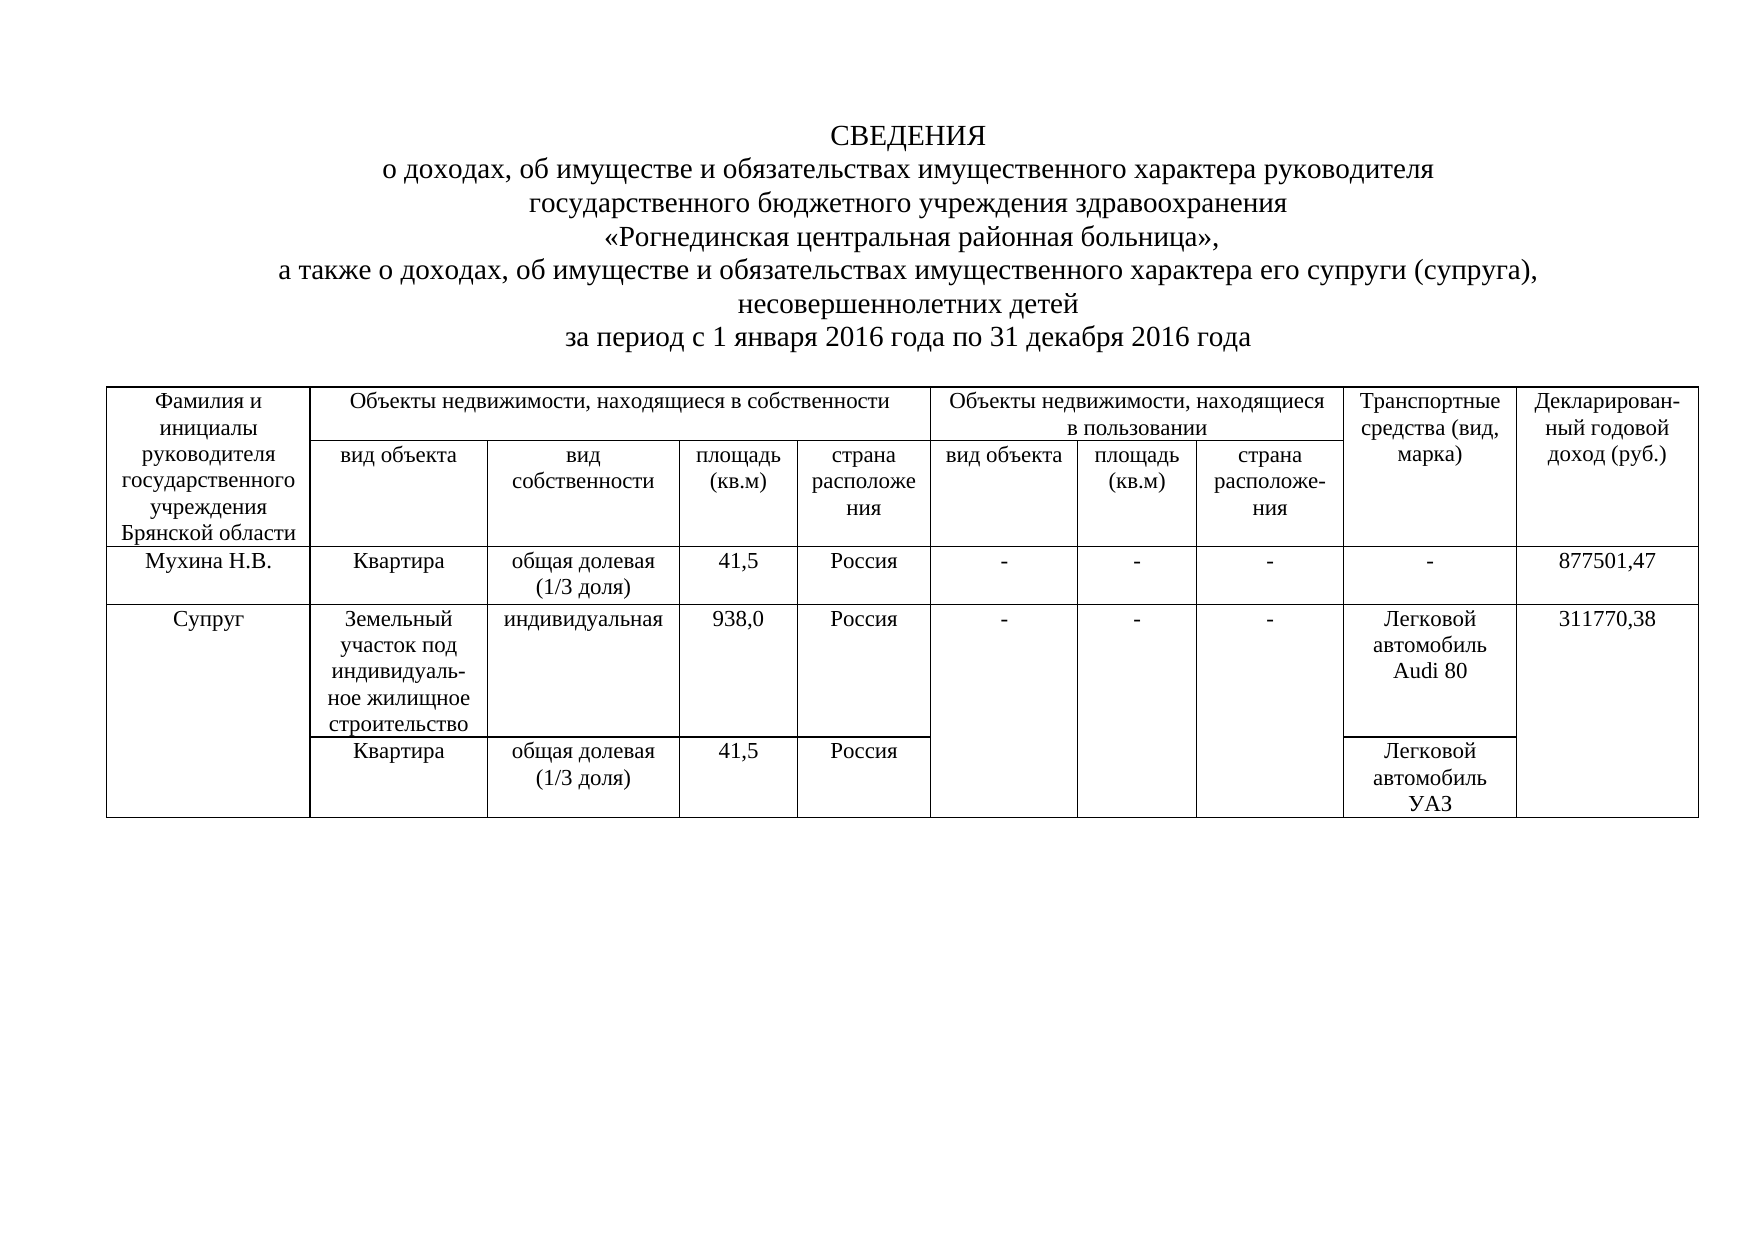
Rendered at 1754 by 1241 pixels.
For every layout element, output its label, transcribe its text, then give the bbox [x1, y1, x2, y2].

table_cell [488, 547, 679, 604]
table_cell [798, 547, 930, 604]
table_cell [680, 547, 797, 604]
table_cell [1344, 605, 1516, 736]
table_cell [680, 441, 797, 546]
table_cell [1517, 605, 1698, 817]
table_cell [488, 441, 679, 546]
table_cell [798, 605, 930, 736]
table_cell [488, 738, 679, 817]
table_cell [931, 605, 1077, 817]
text несовершеннолетних детей [118, 286, 1698, 319]
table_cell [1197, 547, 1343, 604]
text СВЕДЕНИЯ [118, 118, 1698, 152]
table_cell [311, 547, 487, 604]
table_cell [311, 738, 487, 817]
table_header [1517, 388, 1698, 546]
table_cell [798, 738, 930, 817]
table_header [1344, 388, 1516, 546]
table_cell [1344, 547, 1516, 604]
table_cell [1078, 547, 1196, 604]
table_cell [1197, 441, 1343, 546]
text о доходах, об имуществе и обязательствах имущественного характера руководителя [118, 152, 1698, 185]
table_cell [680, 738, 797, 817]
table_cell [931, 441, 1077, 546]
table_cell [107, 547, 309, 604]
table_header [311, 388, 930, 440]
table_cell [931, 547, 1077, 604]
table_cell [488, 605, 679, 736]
text государственного бюджетного учреждения здравоохранения [118, 185, 1698, 219]
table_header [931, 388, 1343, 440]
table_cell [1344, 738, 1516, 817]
text за период с 1 января 2016 года по 31 декабря 2016 года [118, 319, 1698, 353]
text а также о доходах, об имуществе и обязательствах имущественного характера его супруги (супруга), [118, 252, 1698, 286]
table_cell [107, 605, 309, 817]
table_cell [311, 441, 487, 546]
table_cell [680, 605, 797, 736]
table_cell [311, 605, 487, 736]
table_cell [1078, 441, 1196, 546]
text «Рогнединская центральная районная больница», [118, 219, 1698, 252]
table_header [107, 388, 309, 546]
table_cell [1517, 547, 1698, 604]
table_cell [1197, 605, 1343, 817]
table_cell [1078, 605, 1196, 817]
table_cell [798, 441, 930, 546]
